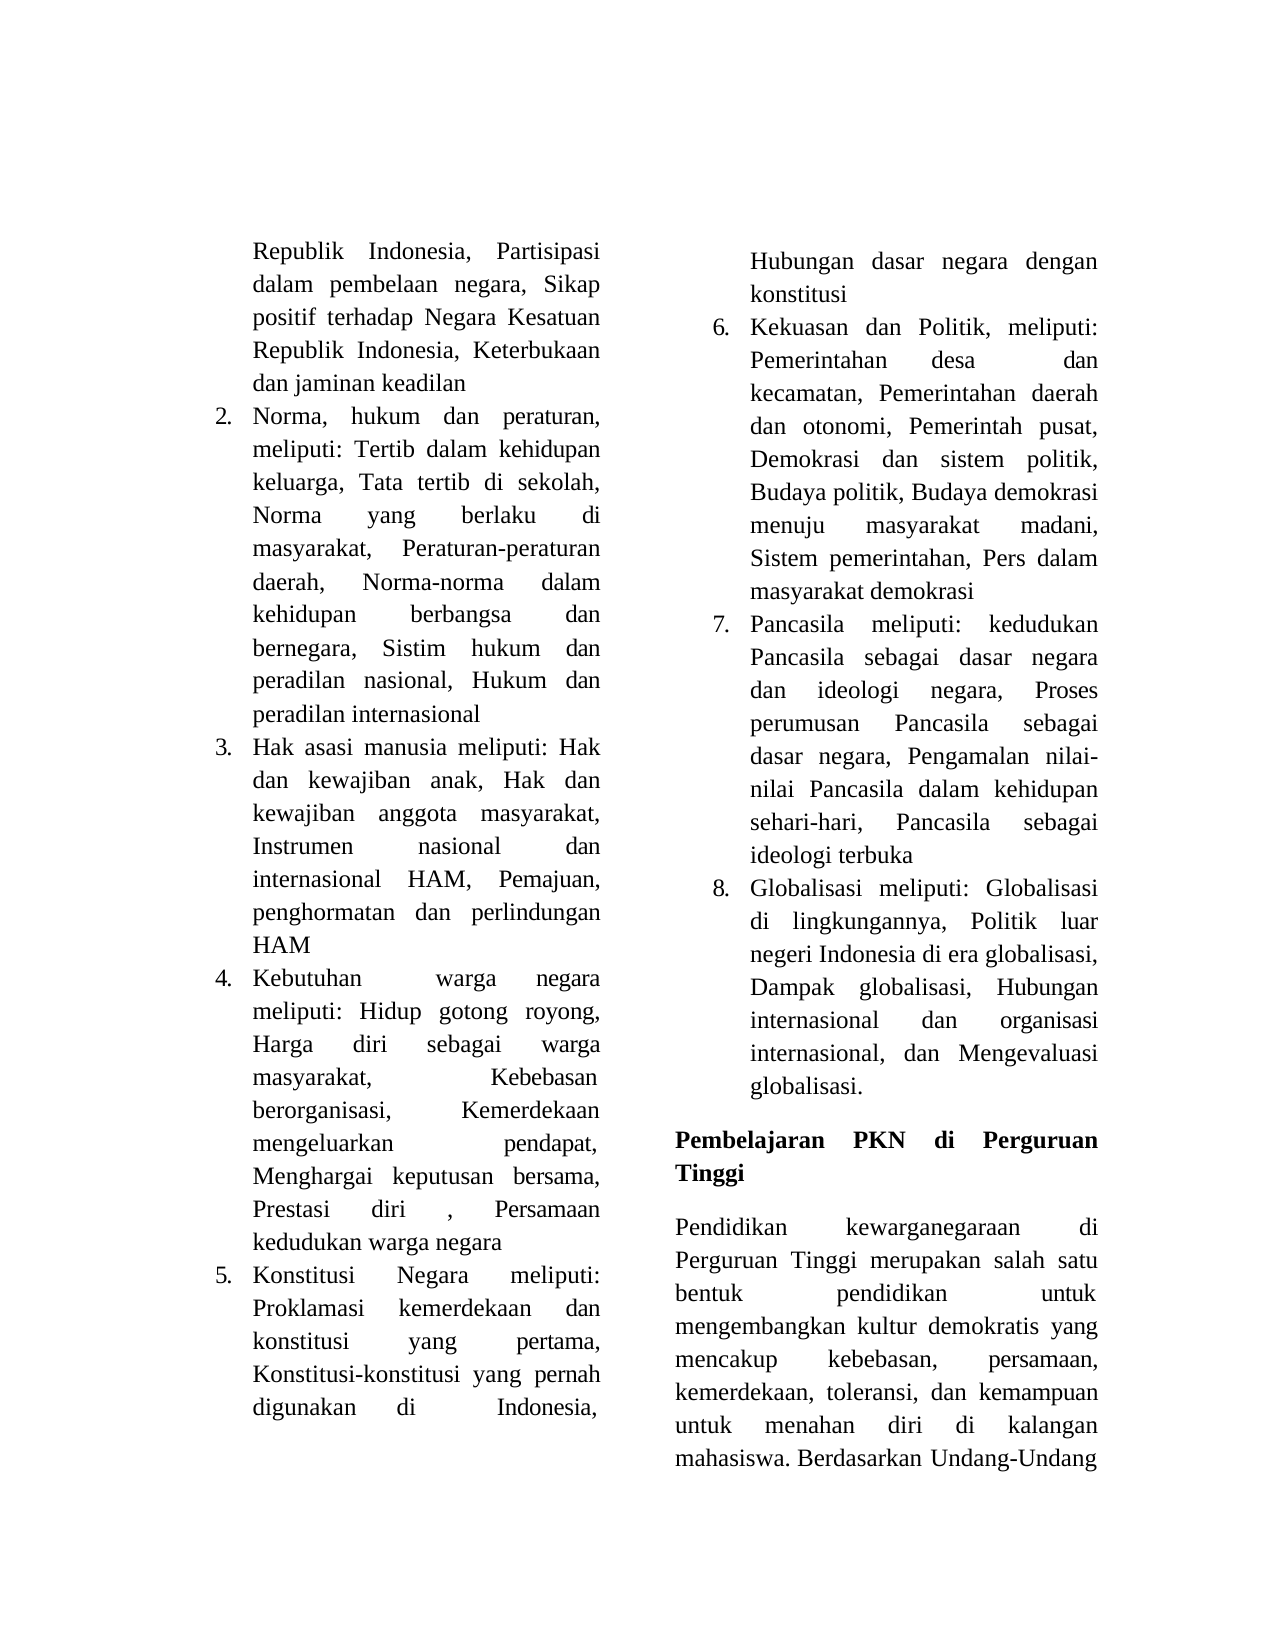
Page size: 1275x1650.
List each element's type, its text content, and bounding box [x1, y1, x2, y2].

list Norma, hukum dan peraturan, meliputi: Tertib dalam kehidupan keluarga, Tata tertib di sekolah, Norma yang berlaku di masyarakat, Peraturan-peraturan daerah, Norma-norma dalam kehidupan berbangsa dan bernegara, Sistim hukum dan peradilan nasional, Hukum dan peradilan internasional [215, 401, 600, 727]
list Konstitusi Negara meliputi: Proklamasi kemerdekaan dan konstitusi yang pertama, Konstitusi-konstitusi yang pernah digunakan di Indonesia, [215, 1260, 600, 1421]
list Hak asasi manusia meliputi: Hak dan kewajiban anak, Hak dan kewajiban anggota masyarakat, Instrumen nasional dan internasional HAM, Pemajuan, penghormatan dan perlindungan HAM [215, 732, 600, 959]
list Globalisasi meliputi: Globalisasi di lingkungannya, Politik luar negeri Indonesia di era globalisasi, Dampak globalisasi, Hubungan internasional dan organisasi internasional, dan Mengevaluasi globalisasi. [712, 873, 1098, 1100]
text Republik Indonesia, Partisipasi dalam pembelaan negara, Sikap positif terhadap Negara Kesatuan Republik Indonesia, Keterbukaan dan jaminan keadilan [252, 236, 600, 397]
text Pendidikan kewarganegaraan di Perguruan Tinggi merupakan salah satu bentuk pendidikan untuk mengembangkan kultur demokratis yang mencakup kebebasan, persamaan, kemerdekaan, toleransi, dan kemampuan untuk menahan diri di kalangan mahasiswa. Berdasarkan Undang-Undang [675, 1212, 1098, 1472]
list Kekuasan dan Politik, meliputi: Pemerintahan desa dan kecamatan, Pemerintahan daerah dan otonomi, Pemerintah pusat, Demokrasi dan sistem politik, Budaya politik, Budaya demokrasi menuju masyarakat madani, Sistem pemerintahan, Pers dalam masyarakat demokrasi [712, 312, 1098, 605]
list Kebutuhan warga negara meliputi: Hidup gotong royong, Harga diri sebagai warga masyarakat, Kebebasan [215, 963, 600, 1091]
list Pancasila meliputi: kedudukan Pancasila sebagai dasar negara dan ideologi negara, Proses perumusan Pancasila sebagai dasar negara, Pengamalan nilai- nilai Pancasila dalam kehidupan sehari-hari, Pancasila sebagai ideologi terbuka [712, 609, 1098, 869]
subtitle Pembelajaran PKN di Perguruan Tinggi [675, 1125, 1098, 1187]
text berorganisasi, Kemerdekaan [252, 1095, 604, 1124]
text mengeluarkan pendapat, Menghargai keputusan bersama, Prestasi diri , Persamaan kedudukan warga negara [252, 1128, 600, 1256]
text Hubungan dasar negara dengan konstitusi [750, 246, 1098, 307]
